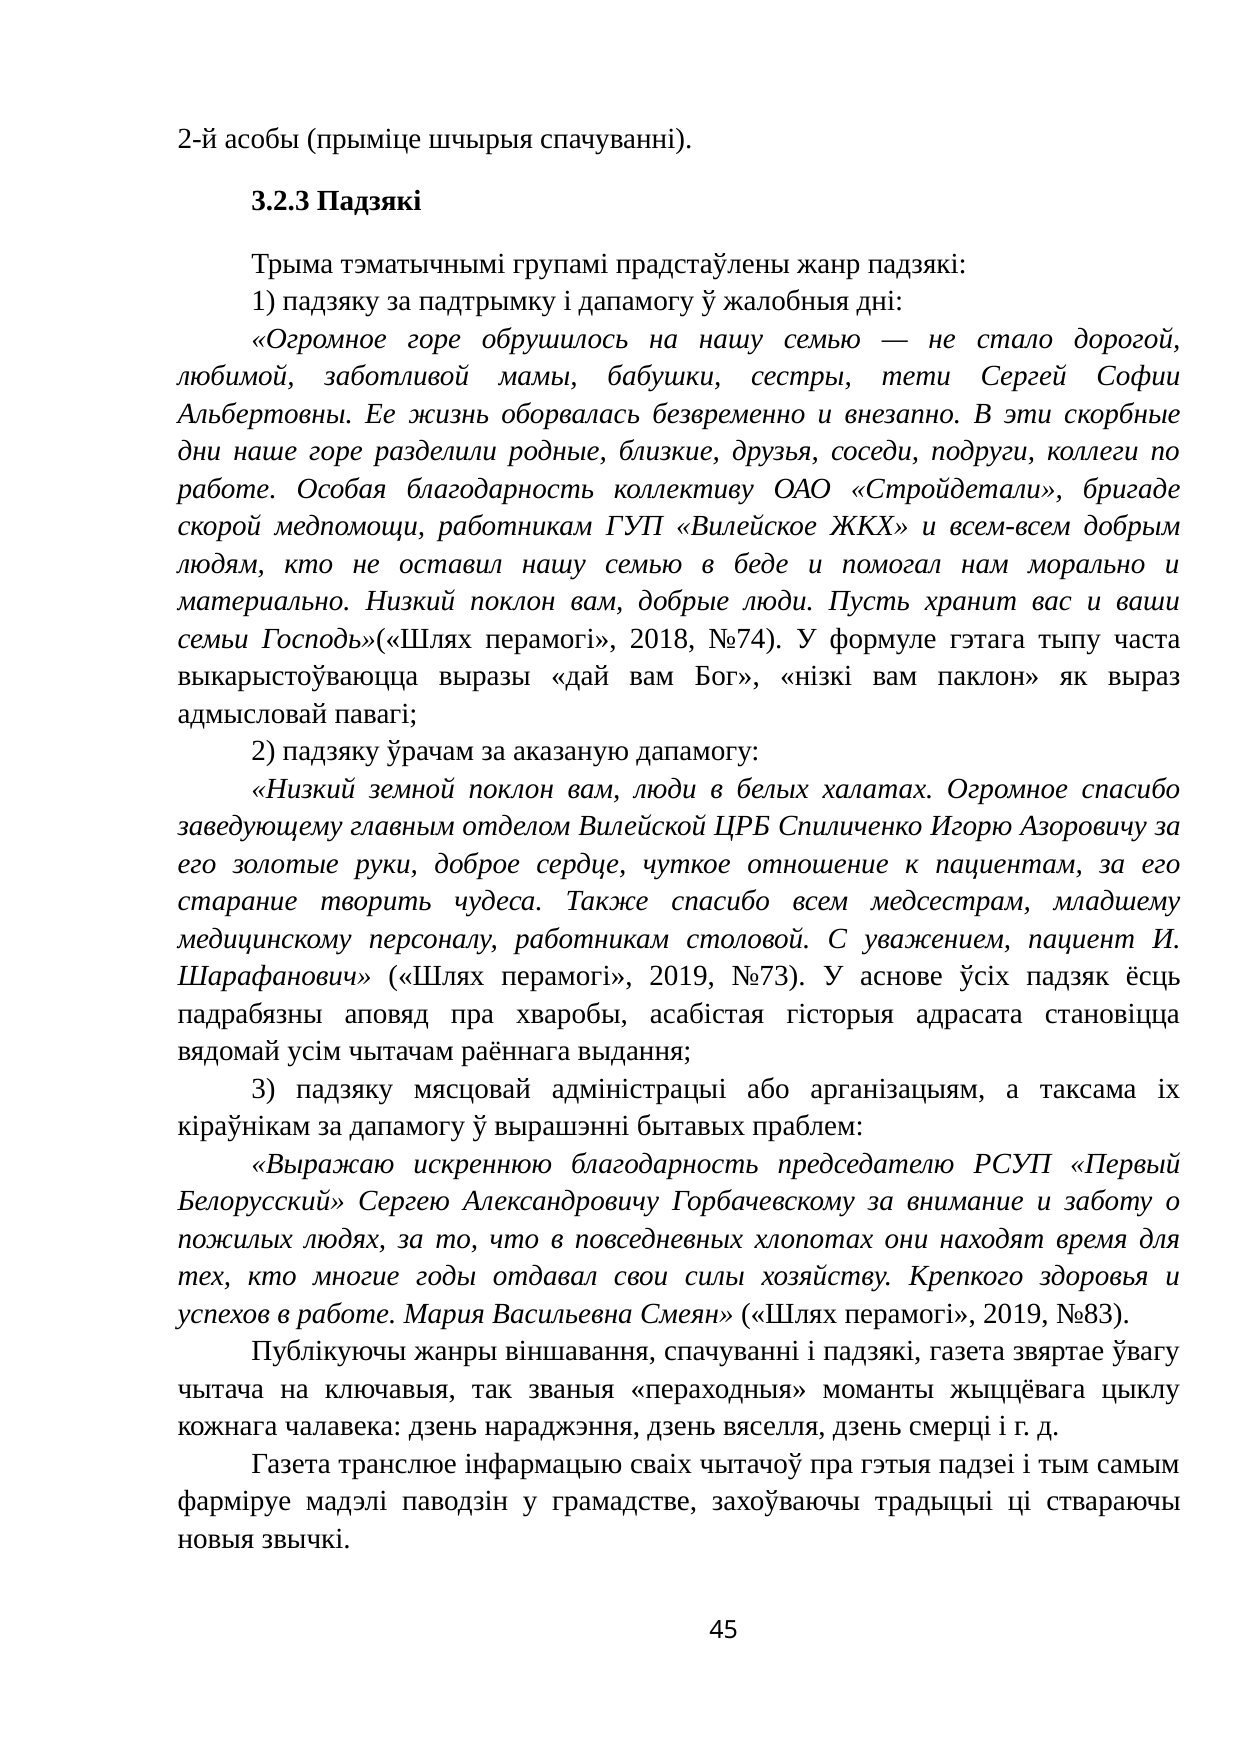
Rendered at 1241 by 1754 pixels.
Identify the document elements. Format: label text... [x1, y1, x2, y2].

text 2) падзяку ўрачам за аказаную дапамогу: [177, 731, 1181, 768]
text Газета транслюе інфармацыю сваіх чытачоў пра гэтыя падзеі і тым самым фарміруе мадэлі паводзін у грамадстве, захоўваючы традыцыі ці ствараючы новыя звычкі. [177, 1443, 1181, 1556]
text «Выражаю искреннюю благодарность председателю РСУП «Первый Белорусский» Сергею Александровичу Горбачевскому за внимание и заботу о пожилых людях, за то, что в повседневных хлопотах они находят время для тех, кто многие годы отдавал свои силы хозяйству. Крепкого здоровья и успехов в работе. Мария Васильевна Смеян» («Шлях перамогі», 2019, №83). [177, 1143, 1181, 1331]
text Трыма тэматычнымі групамі прадстаўлены жанр падзякі: [177, 243, 1181, 281]
text 3) падзяку мясцовай адміністрацыі або арганізацыям, а таксама іх кіраўнікам за дапамогу ў вырашэнні бытавых праблем: [177, 1068, 1181, 1143]
text «Низкий земной поклон вам, люди в белых халатах. Огромное спасибо заведующему главным отделом Вилейской ЦРБ Спиличенко Игорю Азоровичу за его золотые руки, доброе сердце, чуткое отношение к пациентам, за его старание творить чудеса. Также спасибо всем медсестрам, младшему медицинскому персоналу, работникам столовой. С уважением, пациент И. Шарафанович» («Шлях перамогі», 2019, №73). У аснове ўсіх падзяк ёсць падрабязны аповяд пра хваробы, асабістая гісторыя адрасата становіцца вядомай усім чытачам раённага выдання; [177, 768, 1181, 1068]
text Публікуючы жанры віншавання, спачуванні і падзякі, газета звяртае ўвагу чытача на ключавыя, так званыя «пераходныя» моманты жыццёвага цыклу кожнага чалавека: дзень нараджэння, дзень вяселля, дзень смерці і г. д. [177, 1331, 1181, 1443]
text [177, 118, 1181, 156]
text 3.2.3 Падзякі [177, 181, 1181, 218]
text «Огромное горе обрушилось на нашу семью — не стало дорогой, любимой, заботливой мамы, бабушки, сестры, тети Сергей Софии Альбертовны. Ее жизнь оборвалась безвременно и внезапно. В эти скорбные дни наше горе разделили родные, близкие, друзья, соседи, подруги, коллеги по работе. Особая благодарность коллективу ОАО «Стройдетали», бригаде скорой медпомощи, работникам ГУП «Вилейское ЖКХ» и всем-всем добрым людям, кто не оставил нашу семью в беде и помогал нам морально и материально. Низкий поклон вам, добрые люди. Пусть хранит вас и ваши семьи Господь»(«Шлях перамогі», 2018, №74). У формуле гэтага тыпу часта выкарыстоўваюцца выразы «дай вам Бог», «нізкі вам паклон» як выраз адмысловай павагі; [177, 318, 1181, 731]
text 1) падзяку за падтрымку і дапамогу ў жалобныя дні: [177, 281, 1181, 318]
